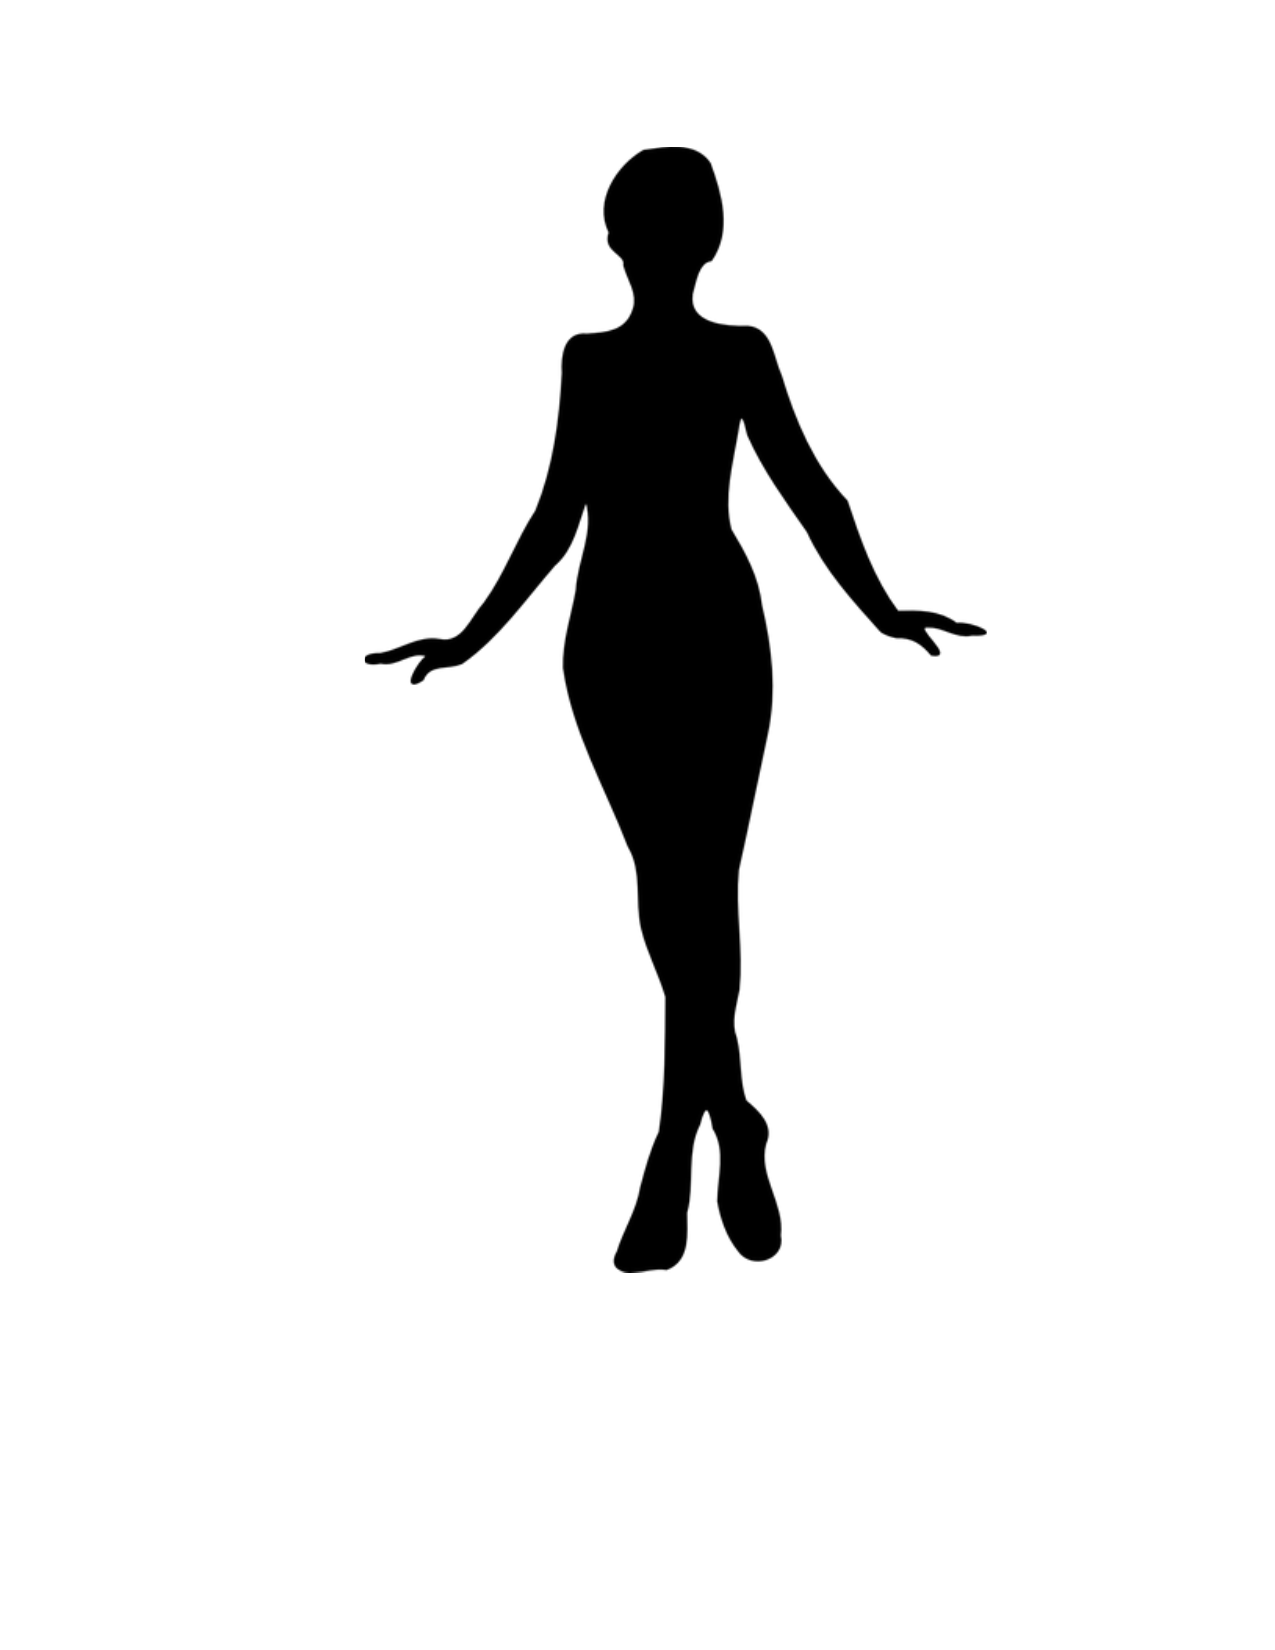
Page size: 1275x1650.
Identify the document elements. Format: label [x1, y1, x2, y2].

picture [364, 147, 987, 1273]
